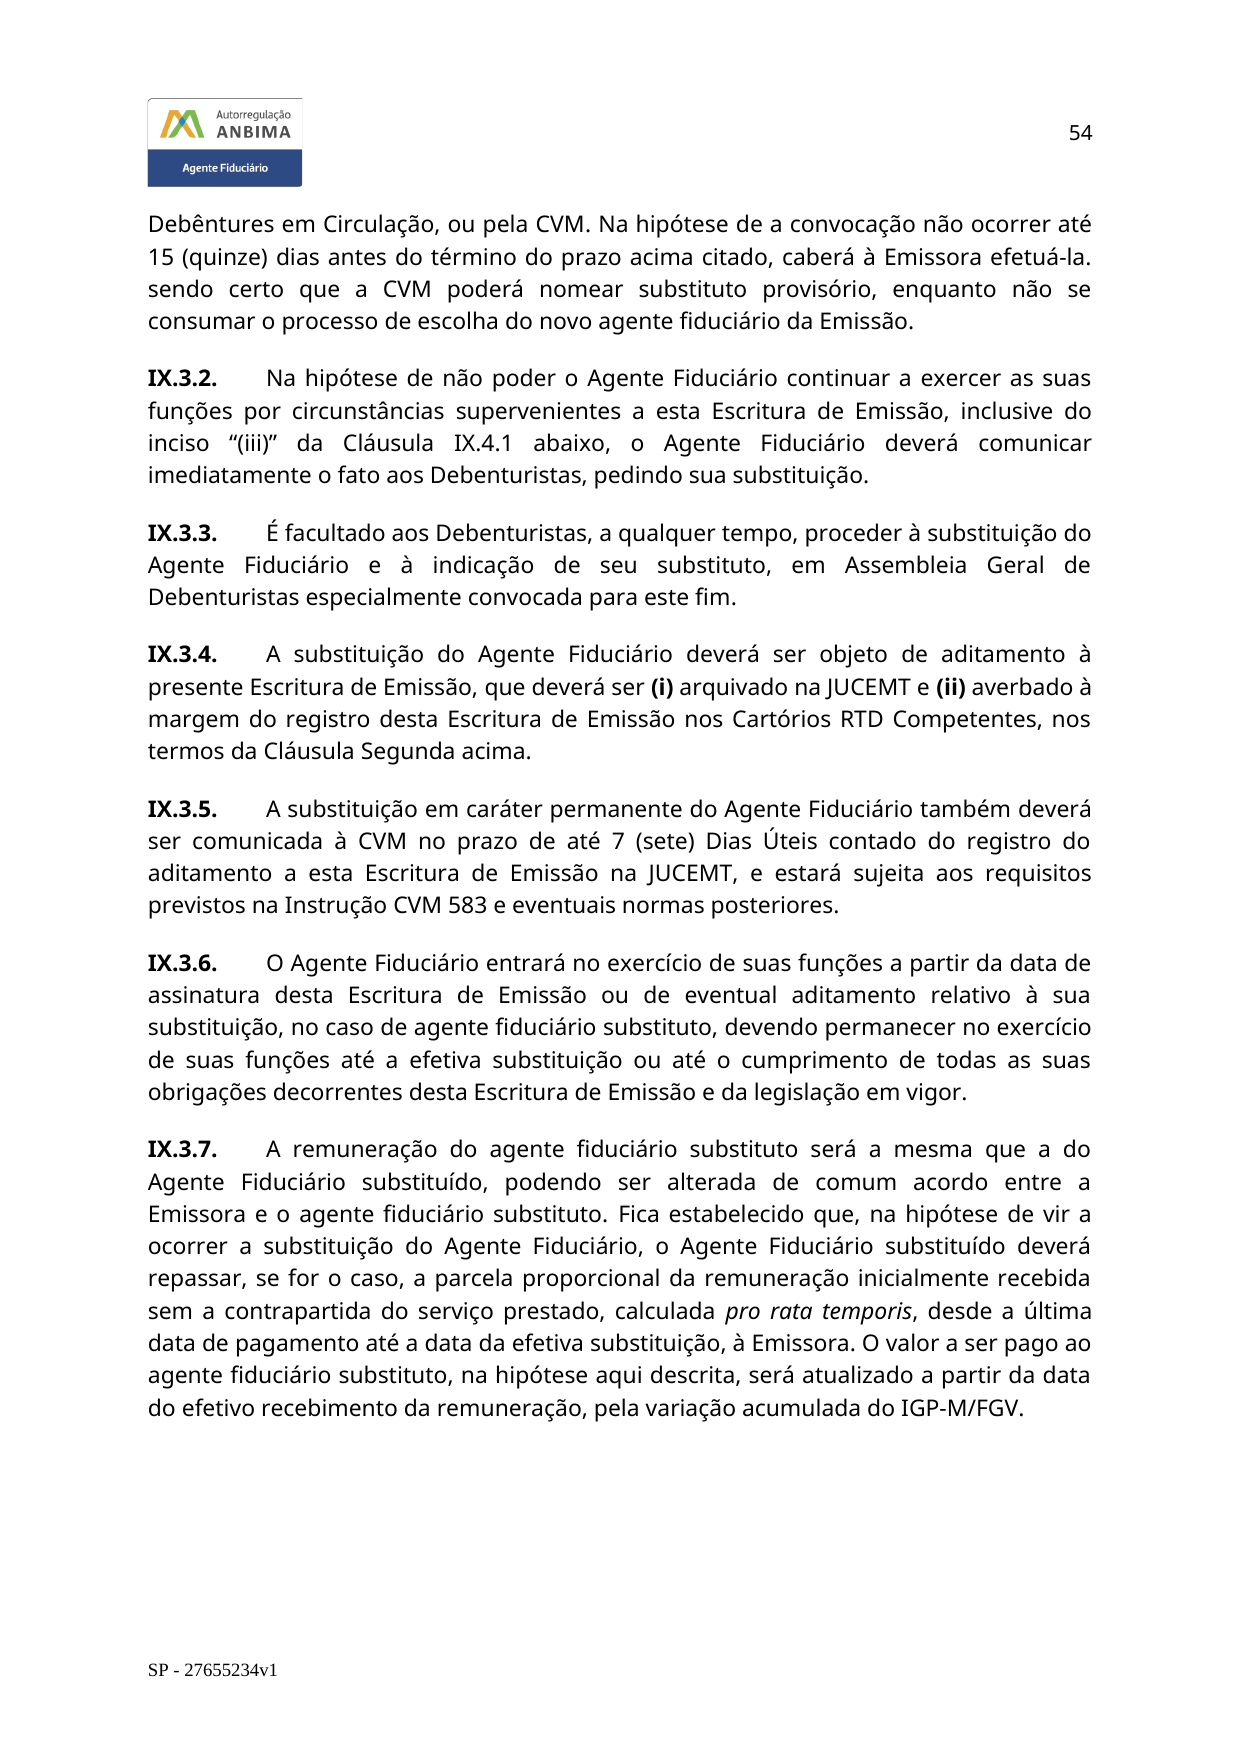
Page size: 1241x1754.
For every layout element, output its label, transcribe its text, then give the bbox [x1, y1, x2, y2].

picture [147, 98, 303, 187]
list A substituição em caráter permanente do Agente Fiduciário também deverá ser comunicada à CVM no prazo de até 7 (sete) Dias Úteis contado do registro do aditamento a esta Escritura de Emissão na JUCEMT, e estará sujeita aos requisitos previstos na Instrução CVM 583 e eventuais normas posteriores. [148, 791, 1092, 920]
list É facultado aos Debenturistas, a qualquer tempo, proceder à substituição do Agente Fiduciário e à indicação de seu substituto, em Assembleia Geral de Debenturistas especialmente convocada para este fim. [148, 515, 1092, 612]
list O Agente Fiduciário entrará no exercício de suas funções a partir da data de assinatura desta Escritura de Emissão ou de eventual aditamento relativo à sua substituição, no caso de agente fiduciário substituto, devendo permanecer no exercício de suas funções até a efetiva substituição ou até o cumprimento de todas as suas obrigações decorrentes desta Escritura de Emissão e da legislação em vigor. [148, 945, 1092, 1107]
list Na hipótese de não poder o Agente Fiduciário continuar a exercer as suas funções por circunstâncias supervenientes a esta Escritura de Emissão, inclusive do inciso “(iii)” da Cláusula 9.4.1 abaixo, o Agente Fiduciário deverá comunicar imediatamente o fato aos Debenturistas, pedindo sua substituição. [148, 361, 1092, 490]
list A remuneração do agente fiduciário substituto será a mesma que a do Agente Fiduciário substituído, podendo ser alterada de comum acordo entre a Emissora e o agente fiduciário substituto. Fica estabelecido que, na hipótese de vir a ocorrer a substituição do Agente Fiduciário, o Agente Fiduciário substituído deverá repassar, se for o caso, a parcela proporcional da remuneração inicialmente recebida sem a contrapartida do serviço prestado, calculada pro rata temporis, desde a última data de pagamento até a data da efetiva substituição, à Emissora. O valor a ser pago ao agente fiduciário substituto, na hipótese aqui descrita, será atualizado a partir da data do efetivo recebimento da remuneração, pela variação acumulada do IGP-M/FGV. [148, 1132, 1092, 1422]
list A substituição do Agente Fiduciário deverá ser objeto de aditamento à presente Escritura de Emissão, que deverá ser (i) arquivado na JUCEMT e (ii) averbado à margem do registro desta Escritura de Emissão nos Cartórios RTD Competentes, nos termos da Cláusula Segunda acima. [148, 637, 1092, 766]
